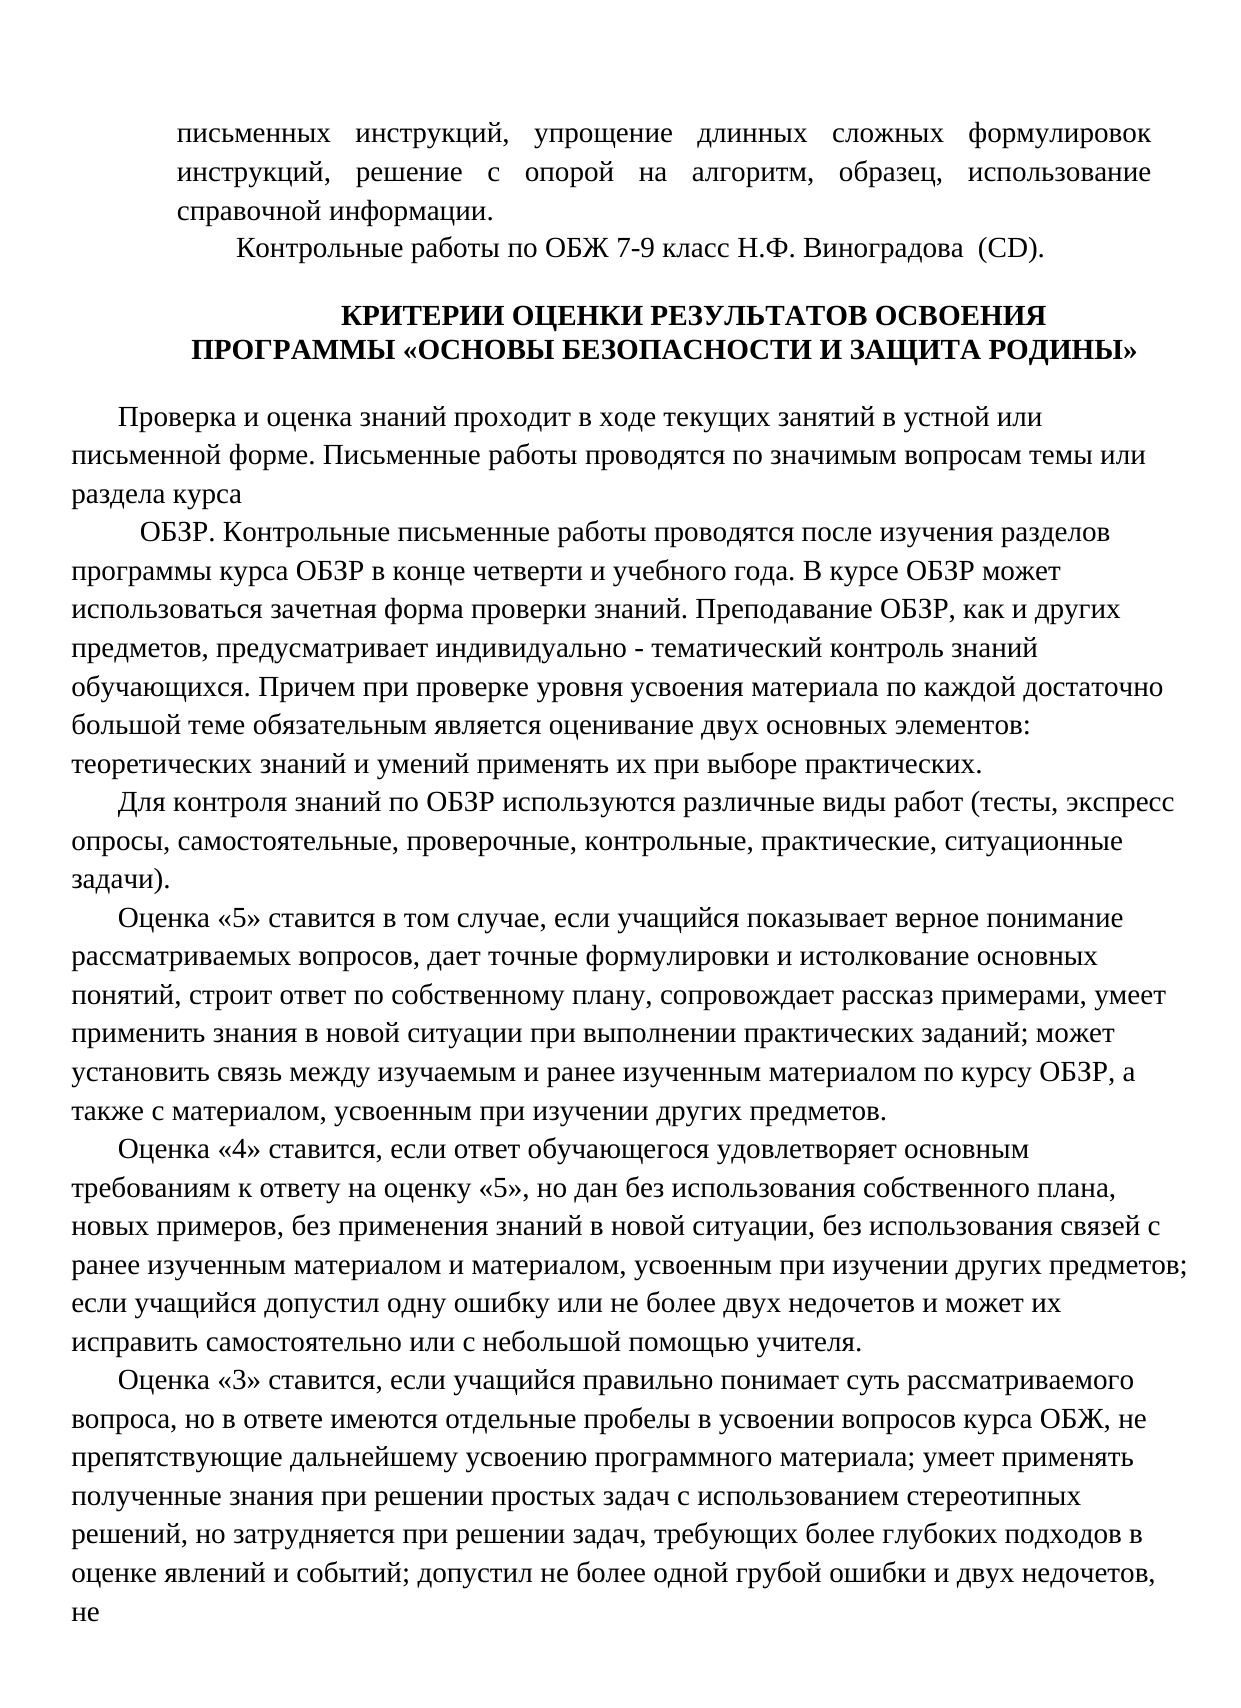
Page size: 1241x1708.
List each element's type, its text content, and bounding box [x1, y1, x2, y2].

text Оценка «5» ставится в том случае, если учащийся показывает верное понимание рассматриваемых вопросов, дает точные формулировки и истолкование основных понятий, строит ответ по собственному плану, сопровождает рассказ примерами, умеет применить знания в новой ситуации при выполнении практических заданий; может установить связь между изучаемым и ранее изученным материалом по курсу ОБЗР, а также с материалом, усвоенным при изучении других предметов. [71, 900, 1191, 1126]
text ОБЗР. Контрольные письменные работы проводятся после изучения разделов программы курса ОБЗР в конце четверти и учебного года. В курсе ОБЗР может использоваться зачетная форма проверки знаний. Преподавание ОБЗР, как и других предметов, предусматривает индивидуально - тематический контроль знаний обучающихся. Причем при проверке уровня усвоения материала по каждой достаточно большой теме обязательным является оценивание двух основных элементов: теоретических знаний и умений применять их при выборе практических. [71, 514, 1207, 779]
text Контрольные работы по ОБЖ 7-9 класс Н.Ф. Виноградова (CD). [236, 231, 1207, 265]
text Проверка и оценка знаний проходит в ходе текущих занятий в устной или письменной форме. Письменные работы проводятся по значимым вопросам темы или раздела курса [71, 399, 1191, 509]
text Оценка «4» ставится, если ответ обучающегося удовлетворяет основным требованиям к ответу на оценку «5», но дан без использования собственного плана, новых примеров, без применения знаний в новой ситуации, без использования связей с ранее изученным материалом и материалом, усвоенным при изучении других предметов; если учащийся допустил одну ошибку или не более двух недочетов и может их исправить самостоятельно или с небольшой помощью учителя. [71, 1131, 1196, 1357]
subtitle КРИТЕРИИ ОЦЕНКИ РЕЗУЛЬТАТОВ ОСВОЕНИЯ ПРОГРАММЫ «ОСНОВЫ БЕЗОПАСНОСТИ И ЗАЩИТА РОДИНЫ» [191, 298, 1207, 365]
text Оценка «3» ставится, если учащийся правильно понимает суть рассматриваемого вопроса, но в ответе имеются отдельные пробелы в усвоении вопросов курса ОБЖ, не препятствующие дальнейшему усвоению программного материала; умеет применять полученные знания при решении простых задач с использованием стереотипных решений, но затрудняется при решении задач, требующих более глубоких подходов в оценке явлений и событий; допустил не более одной грубой ошибки и двух недочетов, не [71, 1362, 1191, 1627]
text Для контроля знаний по ОБЗР используются различные виды работ (тесты, экспресс опросы, самостоятельные, проверочные, контрольные, практические, ситуационные задачи). [71, 784, 1207, 895]
text письменных инструкций, упрощение длинных сложных формулировок инструкций, решение с опорой на алгоритм, образец, использование справочной информации. [177, 116, 1151, 226]
